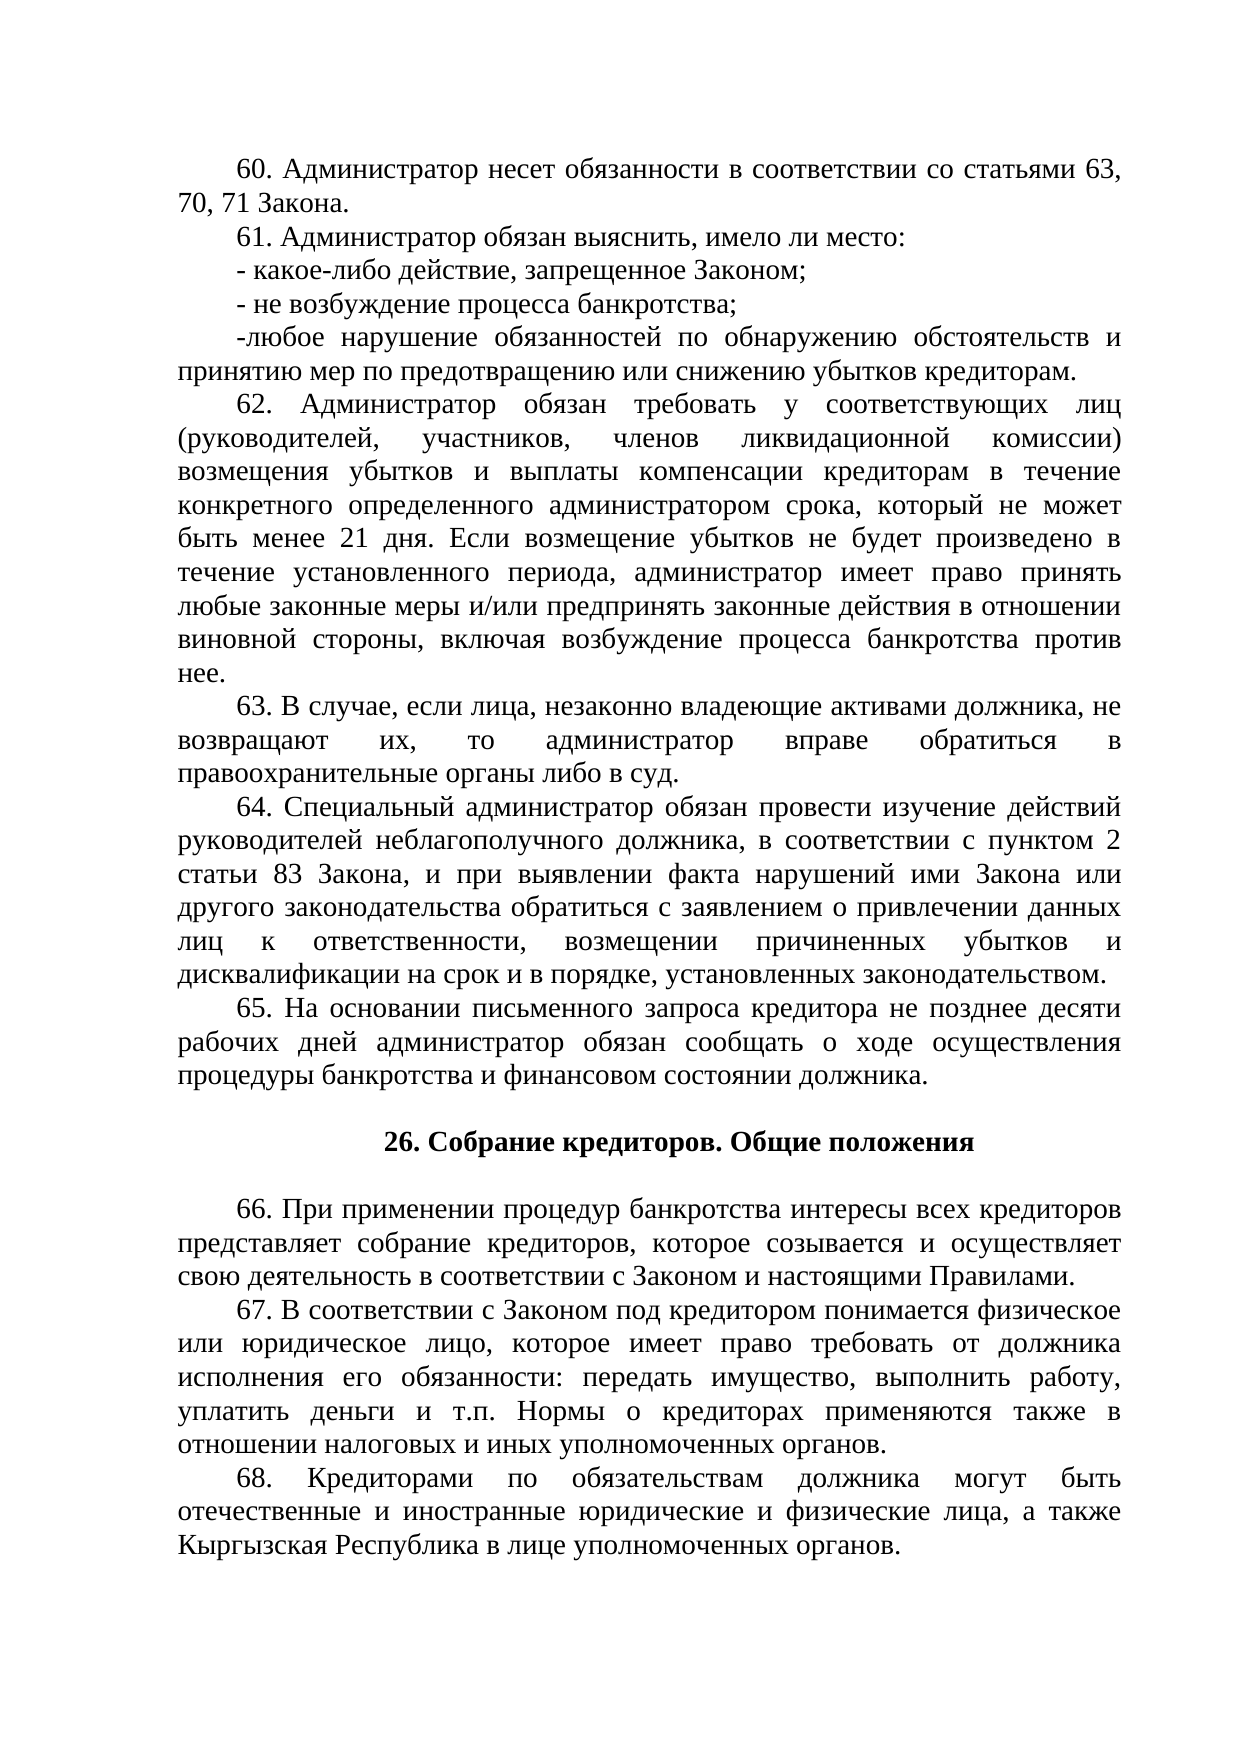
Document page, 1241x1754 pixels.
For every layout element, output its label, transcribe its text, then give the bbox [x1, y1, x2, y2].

text - не возбуждение процесса банкротства; [177, 286, 1122, 319]
text 68. Кредиторами по обязательствам должника могут быть отечественные и иностранные юридические и физические лица, а также Кыргызская Республика в лице уполномоченных органов. [177, 1460, 1122, 1560]
text 63. В случае, если лица, незаконно владеющие активами должника, не возвращают их, то администратор вправе обратиться в правоохранительные органы либо в суд. [177, 688, 1122, 789]
text 26. Собрание кредиторов. Общие положения [177, 1124, 1122, 1158]
text 62. Администратор обязан требовать у соответствующих лиц (руководителей, участников, членов ликвидационной комиссии) возмещения убытков и выплаты компенсации кредиторам в течение конкретного определенного администратором срока, который не может быть менее 21 дня. Если возмещение убытков не будет произведено в течение установленного периода, администратор имеет право принять любые законные меры и/или предпринять законные действия в отношении виновной стороны, включая возбуждение процесса банкротства против нее. [177, 386, 1122, 688]
text 64. Специальный администратор обязан провести изучение действий руководителей неблагополучного должника, в соответствии с пунктом 2 статьи 83 Закона, и при выявлении факта нарушений ими Закона или другого законодательства обратиться с заявлением о привлечении данных лиц к ответственности, возмещении причиненных убытков и дисквалификации на срок и в порядке, установленных законодательством. [177, 789, 1122, 990]
text 60. Администратор несет обязанности в соответствии со статьями 63, 70, 71 Закона. [177, 152, 1122, 219]
text - какое-либо действие, запрещенное Законом; [177, 252, 1122, 286]
text 66. При применении процедур банкротства интересы всех кредиторов представляет собрание кредиторов, которое созывается и осуществляет свою деятельность в соответствии с Законом и настоящими Правилами. [177, 1191, 1122, 1292]
text 65. На основании письменного запроса кредитора не позднее десяти рабочих дней администратор обязан сообщать о ходе осуществления процедуры банкротства и финансовом состоянии должника. [177, 990, 1122, 1091]
text -любое нарушение обязанностей по обнаружению обстоятельств и принятию мер по предотвращению или снижению убытков кредиторам. [177, 319, 1122, 386]
text 67. В соответствии с Законом под кредитором понимается физическое или юридическое лицо, которое имеет право требовать от должника исполнения его обязанности: передать имущество, выполнить работу, уплатить деньги и т.п. Нормы о кредиторах применяются также в отношении налоговых и иных уполномоченных органов. [177, 1292, 1122, 1460]
text 61. Администратор обязан выяснить, имело ли место: [177, 219, 1122, 252]
